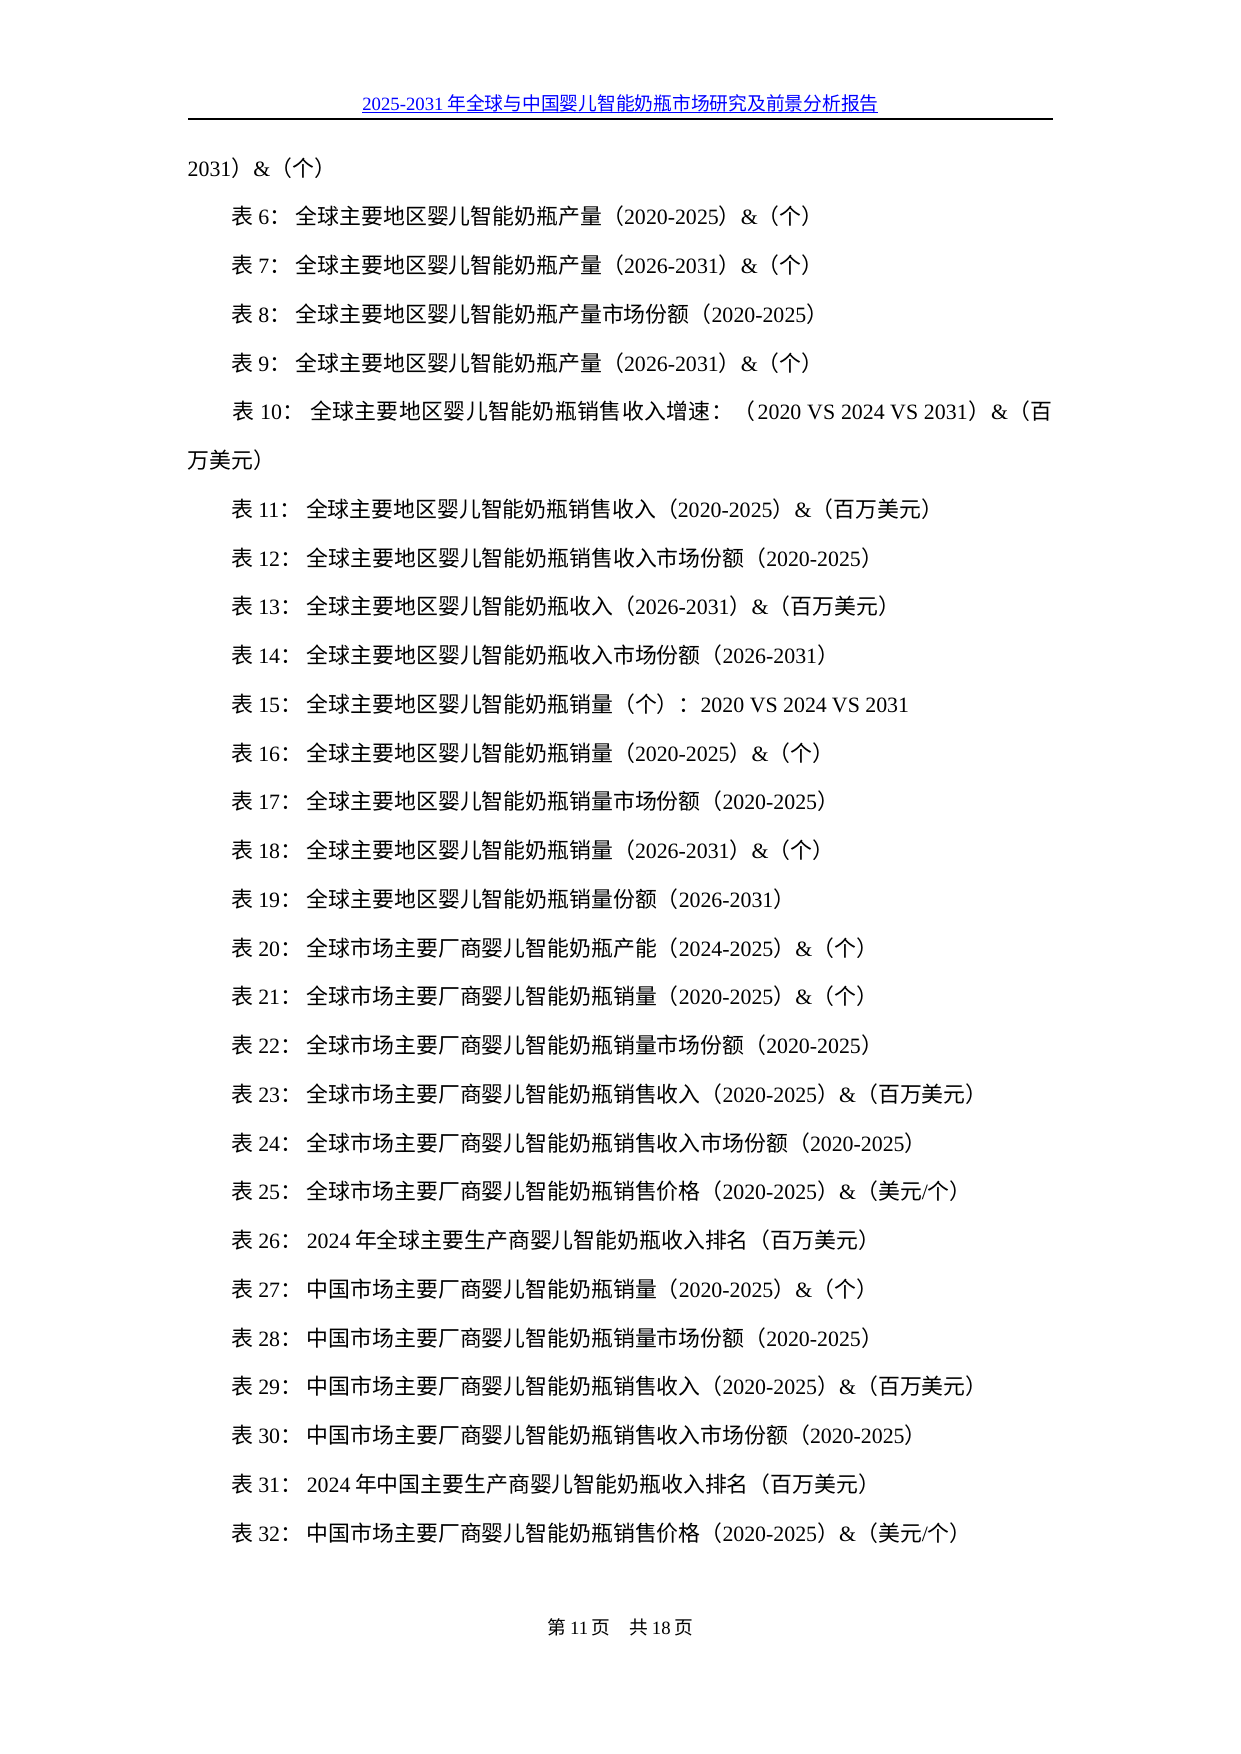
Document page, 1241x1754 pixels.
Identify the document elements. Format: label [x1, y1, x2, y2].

text [187, 150, 1053, 1548]
